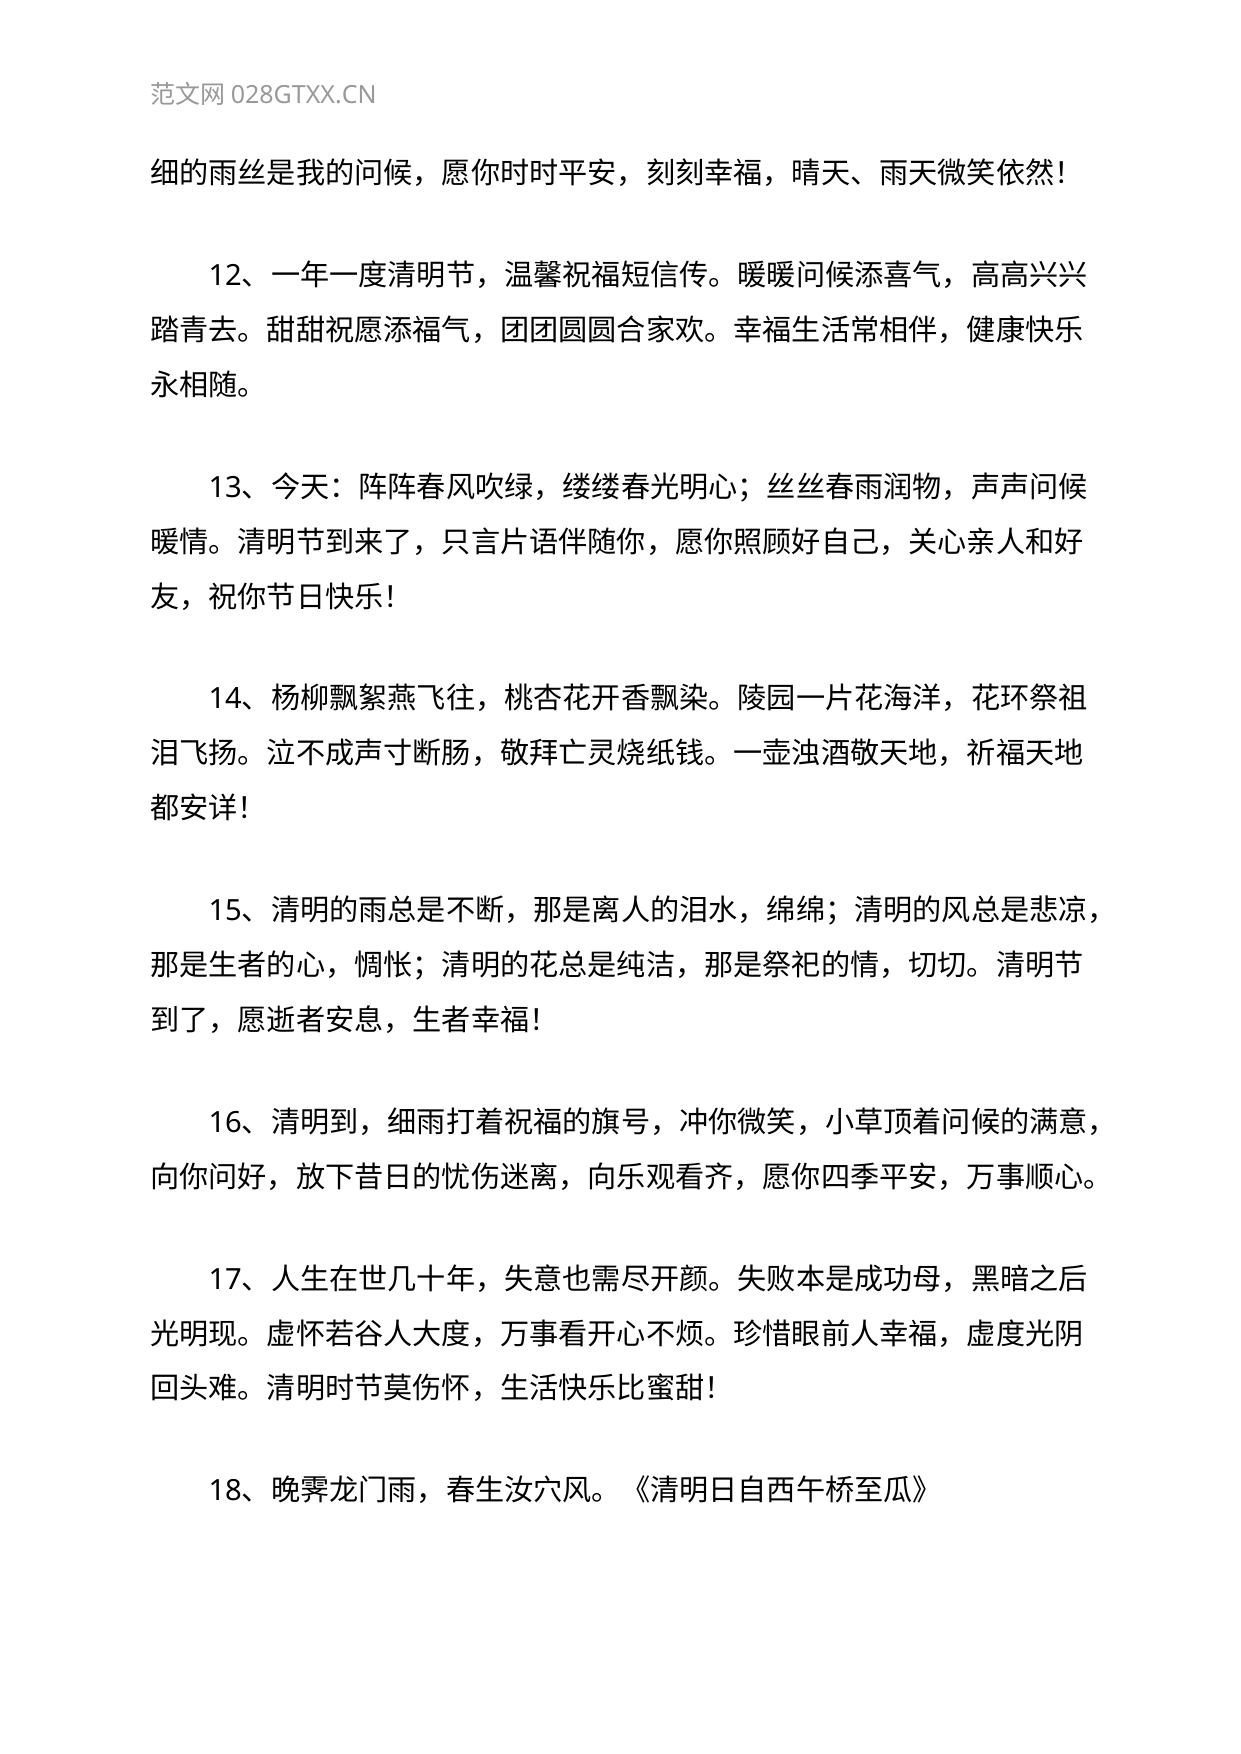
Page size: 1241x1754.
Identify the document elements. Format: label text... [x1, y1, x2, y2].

text 12、一年一度清明节，温馨祝福短信传。暖暖问候添喜气，高高兴兴踏青去。甜甜祝愿添福气，团团圆圆合家欢。幸福生活常相伴，健康快乐永相随。 [150, 252, 1090, 404]
text 17、人生在世几十年，失意也需尽开颜。失败本是成功母，黑暗之后光明现。虚怀若谷人大度，万事看开心不烦。珍惜眼前人幸福，虚度光阴回头难。清明时节莫伤怀，生活快乐比蜜甜！ [150, 1255, 1090, 1407]
text 16、清明到，细雨打着祝福的旗号，冲你微笑，小草顶着问候的满意，向你问好，放下昔日的忧伤迷离，向乐观看齐，愿你四季平安，万事顺心。 [150, 1098, 1090, 1196]
text 14、杨柳飘絮燕飞往，桃杏花开香飘染。陵园一片花海洋，花环祭祖泪飞扬。泣不成声寸断肠，敬拜亡灵烧纸钱。一壶浊酒敬天地，祈福天地都安详！ [150, 675, 1090, 827]
text 13、今天：阵阵春风吹绿，缕缕春光明心；丝丝春雨润物，声声问候暖情。清明节到来了，只言片语伴随你，愿你照顾好自己，关心亲人和好友，祝你节日快乐！ [150, 463, 1090, 616]
text 18、晚霁龙门雨，春生汝穴风。《清明日自西午桥至瓜》 [150, 1467, 1090, 1509]
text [150, 150, 1090, 192]
text 15、清明的雨总是不断，那是离人的泪水，绵绵；清明的风总是悲凉，那是生者的心，惆怅；清明的花总是纯洁，那是祭祀的情，切切。清明节到了，愿逝者安息，生者幸福！ [150, 887, 1090, 1039]
